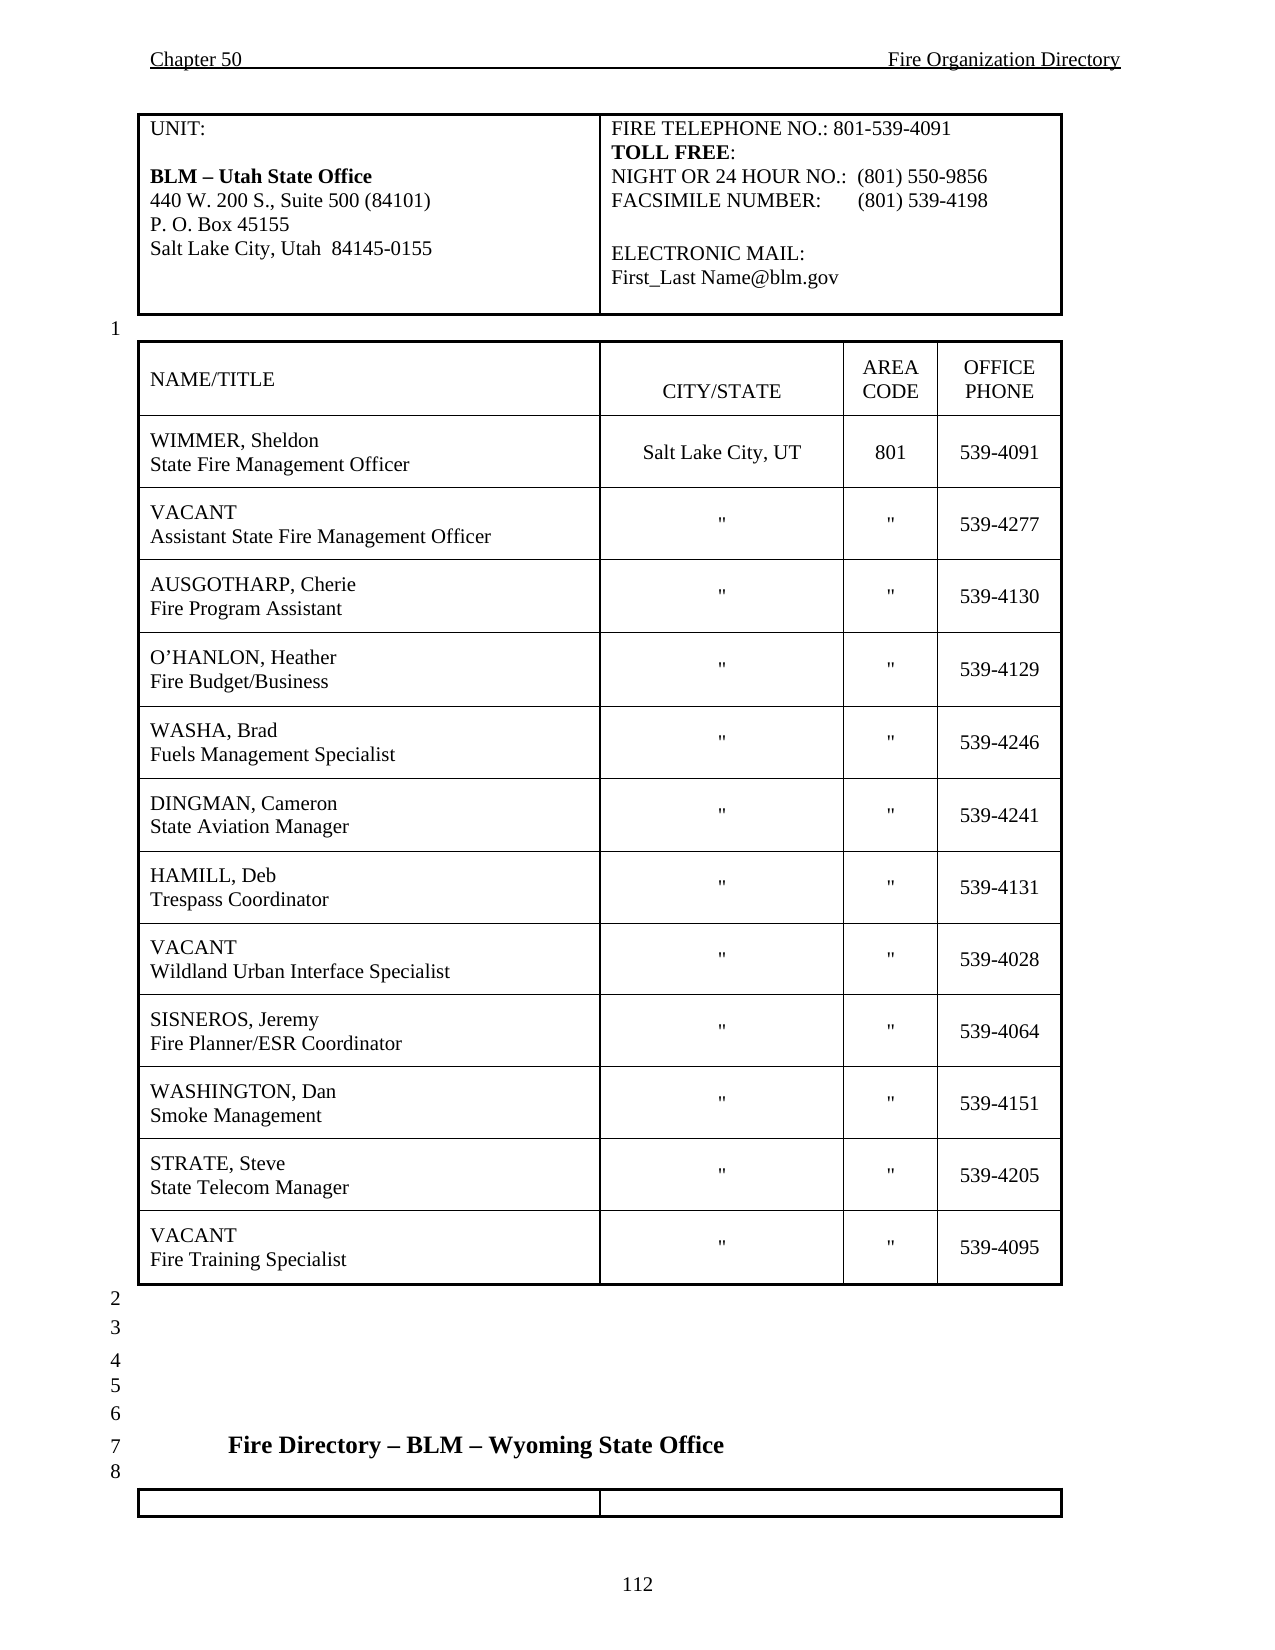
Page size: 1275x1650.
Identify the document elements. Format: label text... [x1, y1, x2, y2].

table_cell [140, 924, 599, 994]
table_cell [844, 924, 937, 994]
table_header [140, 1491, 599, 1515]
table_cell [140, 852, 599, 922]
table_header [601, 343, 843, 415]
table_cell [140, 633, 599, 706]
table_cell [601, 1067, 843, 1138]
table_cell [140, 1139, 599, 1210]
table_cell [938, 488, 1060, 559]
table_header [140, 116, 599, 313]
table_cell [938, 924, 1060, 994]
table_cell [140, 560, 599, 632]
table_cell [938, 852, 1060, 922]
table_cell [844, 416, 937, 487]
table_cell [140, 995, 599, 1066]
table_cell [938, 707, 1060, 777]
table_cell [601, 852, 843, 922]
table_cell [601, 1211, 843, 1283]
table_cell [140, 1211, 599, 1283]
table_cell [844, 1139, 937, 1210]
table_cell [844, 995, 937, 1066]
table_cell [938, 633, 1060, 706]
text Fire Directory – BLM – Wyoming State Office [228, 1430, 1125, 1459]
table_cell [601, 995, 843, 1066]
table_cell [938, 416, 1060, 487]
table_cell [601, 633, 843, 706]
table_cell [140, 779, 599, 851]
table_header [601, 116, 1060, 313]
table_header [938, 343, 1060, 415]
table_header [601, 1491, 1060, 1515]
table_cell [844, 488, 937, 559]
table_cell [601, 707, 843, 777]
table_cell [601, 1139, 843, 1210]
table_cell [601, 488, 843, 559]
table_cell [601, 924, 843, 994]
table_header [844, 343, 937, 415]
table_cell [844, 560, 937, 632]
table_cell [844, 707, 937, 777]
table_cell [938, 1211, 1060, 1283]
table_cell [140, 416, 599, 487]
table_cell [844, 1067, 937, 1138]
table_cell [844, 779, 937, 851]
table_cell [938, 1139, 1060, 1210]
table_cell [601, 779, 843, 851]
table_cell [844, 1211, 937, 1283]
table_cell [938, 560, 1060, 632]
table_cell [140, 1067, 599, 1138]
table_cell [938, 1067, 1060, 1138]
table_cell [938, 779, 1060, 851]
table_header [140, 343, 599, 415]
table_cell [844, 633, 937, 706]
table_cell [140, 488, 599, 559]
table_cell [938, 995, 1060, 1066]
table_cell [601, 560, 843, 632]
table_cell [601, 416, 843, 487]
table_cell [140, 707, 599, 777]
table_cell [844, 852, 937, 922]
